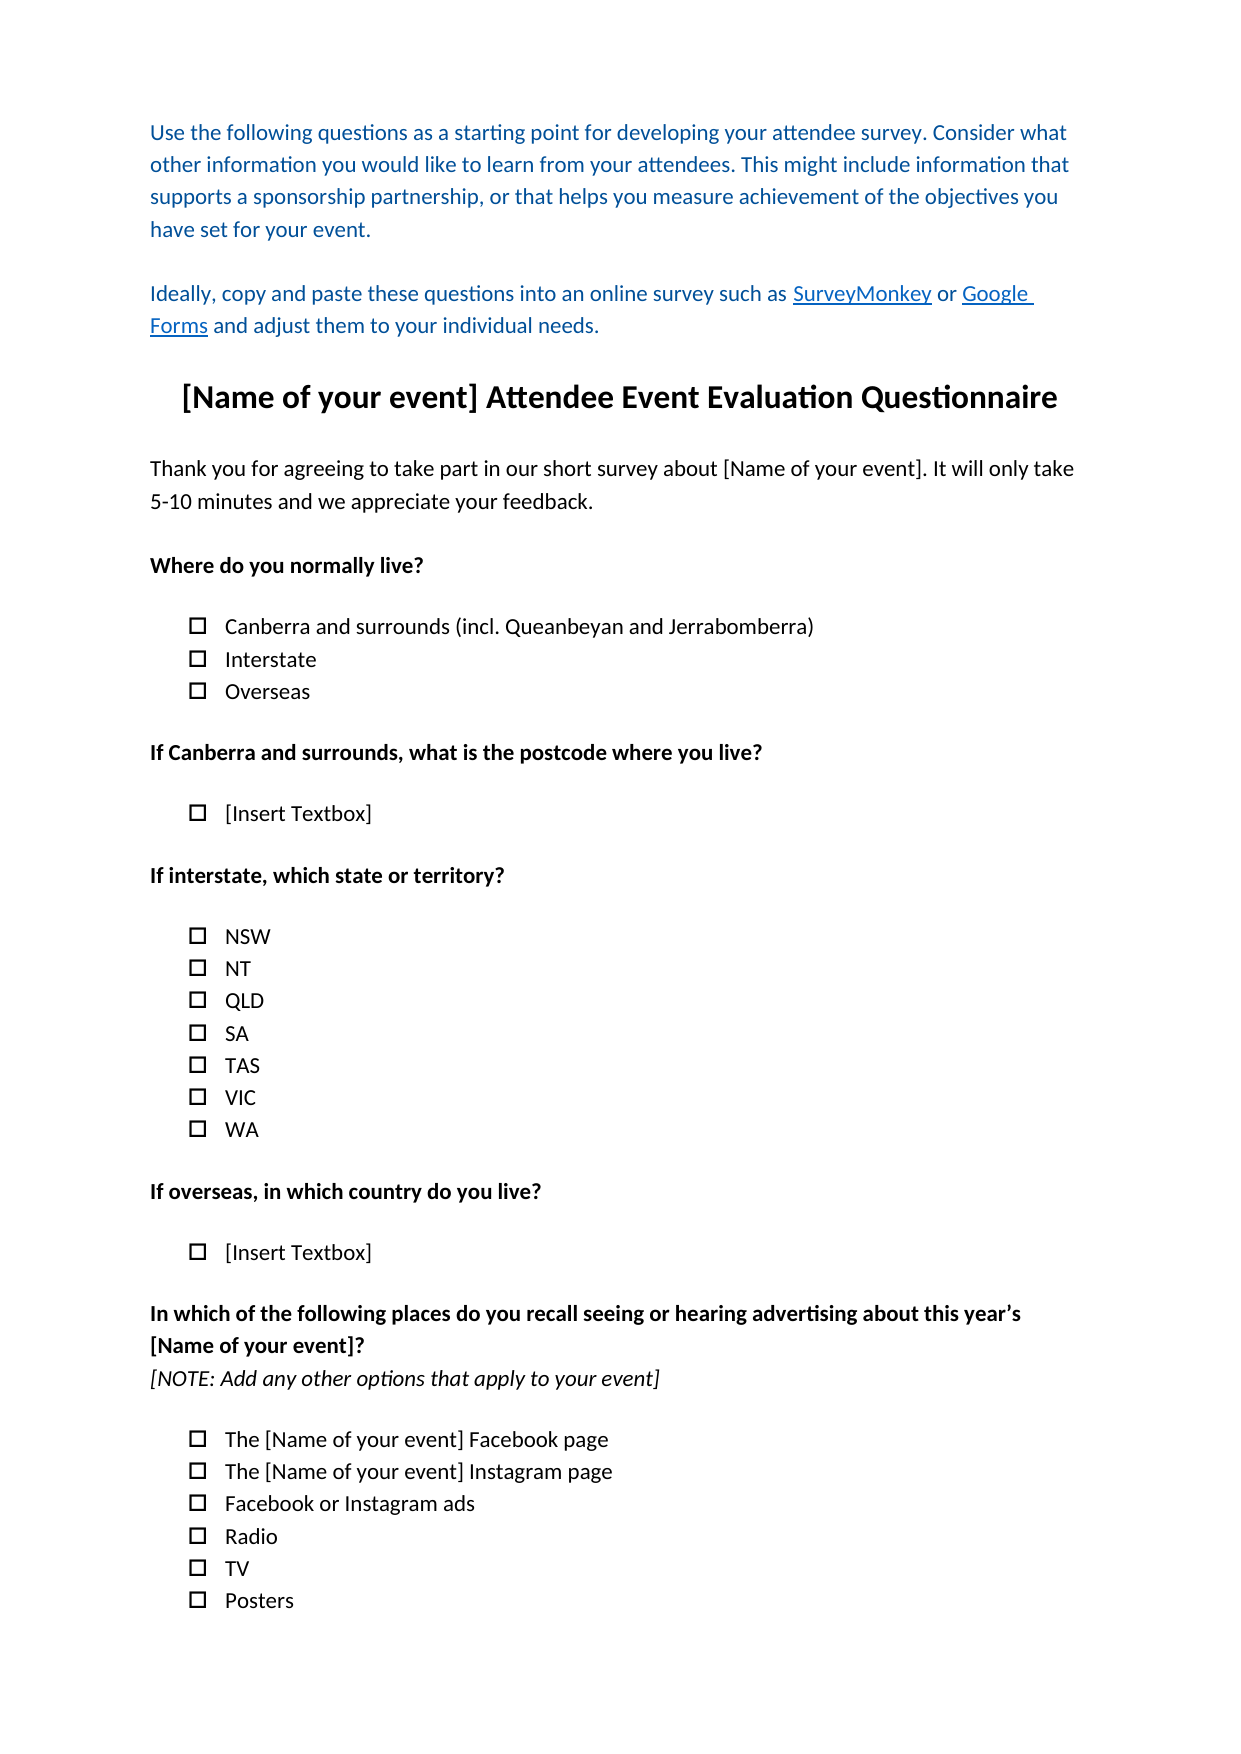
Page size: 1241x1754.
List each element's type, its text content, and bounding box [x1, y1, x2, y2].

list WA [187, 1115, 1090, 1143]
list The [Name of your event] Instagram page [187, 1457, 1090, 1485]
list Radio [187, 1522, 1090, 1550]
text Use the following questions as a starting point for developing your attendee survey. Consider what other information you would like to learn from your attendees. This might include information that supports a sponsorship partnership, or that helps you measure achievement of the objectives you have set for your event. [150, 118, 1090, 243]
list NT [187, 954, 1090, 982]
list The [Name of your event] Facebook page [187, 1425, 1090, 1453]
list QLD [187, 987, 1090, 1015]
list [Insert Textbox] [187, 1238, 1090, 1266]
list Interstate [187, 645, 1090, 673]
text Where do you normally live? [150, 551, 1090, 579]
text [Name of your event] Attendee Event Evaluation Questionnaire [150, 376, 1090, 416]
list VIC [187, 1083, 1090, 1111]
text In which of the following places do you recall seeing or hearing advertising about this year’s [Name of your event]? [150, 1299, 1090, 1360]
text If interstate, which state or territory? [150, 861, 1090, 889]
list NSW [187, 922, 1090, 950]
list Overseas [187, 677, 1090, 705]
text If Canberra and surrounds, what is the postcode where you live? [150, 738, 1090, 766]
list Canberra and surrounds (incl. Queanbeyan and Jerrabomberra) [187, 612, 1090, 641]
text [NOTE: Add any other options that apply to your event] [150, 1364, 1090, 1392]
list Posters [187, 1586, 1090, 1614]
list SA [187, 1019, 1090, 1047]
list TV [187, 1554, 1090, 1582]
list Facebook or Instagram ads [187, 1489, 1090, 1518]
text Thank you for agreeing to take part in our short survey about [Name of your event]. It will only take 5-10 minutes and we appreciate your feedback. [150, 454, 1090, 515]
list [Insert Textbox] [187, 799, 1090, 828]
list TAS [187, 1051, 1090, 1079]
text Ideally, copy and paste these questions into an online survey such as SurveyMonkey or Google Forms and adjust them to your individual needs. [150, 279, 1090, 339]
text If overseas, in which country do you live? [150, 1177, 1090, 1205]
